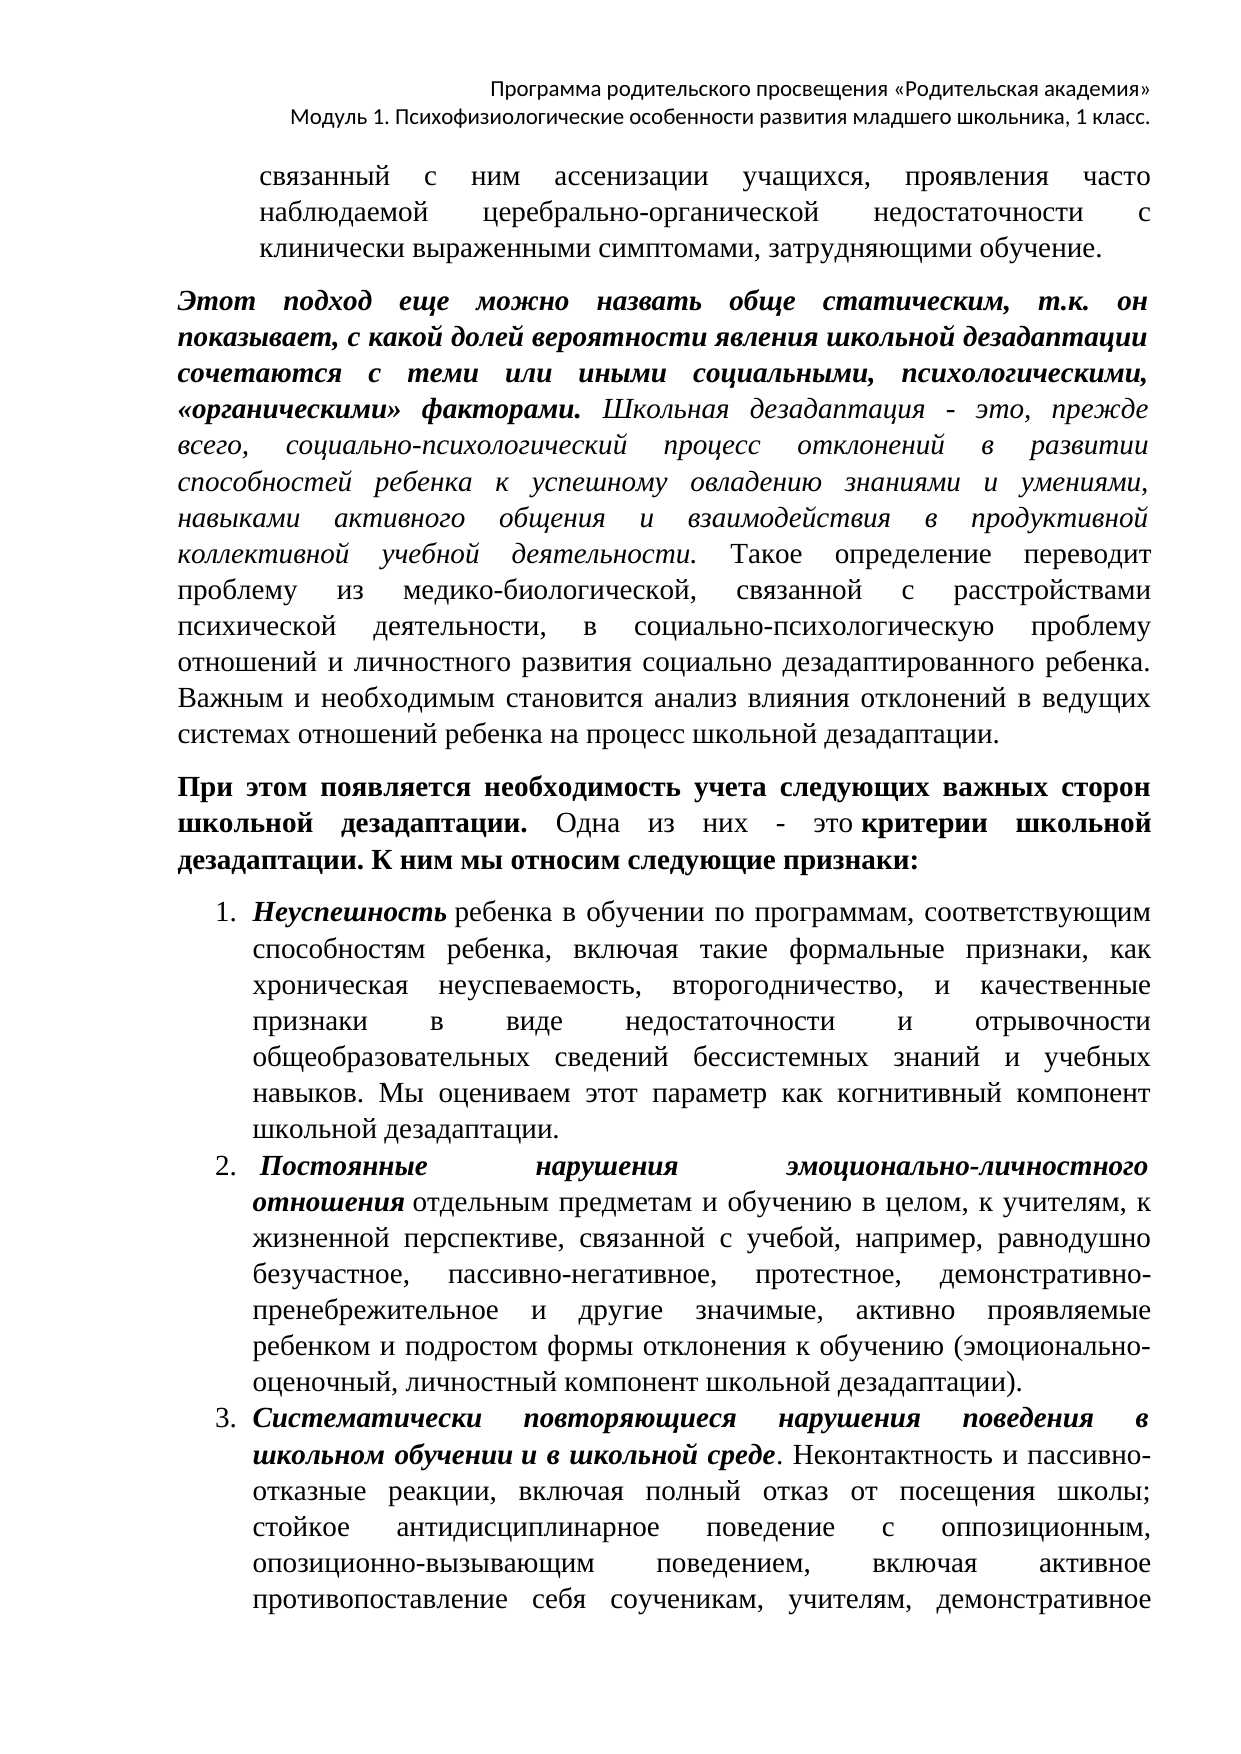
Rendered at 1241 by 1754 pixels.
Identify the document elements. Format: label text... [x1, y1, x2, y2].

text Этот подход еще можно назвать обще статическим, т.к. он показывает, с какой долей вероятности явления школьной дезадаптации сочетаются с теми или иными социальными, психологическими, «органическими» факторами. Школьная дезадаптация - это, прежде всего, социально-психологический процесс отклонений в развитии способностей ребенка к успешному овладению знаниями и умениями, навыками активного общения и взаимодействия в продуктивной коллективной учебной деятельности. Такое определение переводит проблему из медико-биологической, связанной с расстройствами психической деятельности, в социально-психологическую проблему отношений и личностного развития социально дезадаптированного ребенка. Важным и необходимым становится анализ влияния отклонений в ведущих системах отношений ребенка на процесс школьной дезадаптации. [177, 283, 1152, 750]
list Неуспешность ребенка в обучении по программам, соответствующим способностям ребенка, включая такие формальные признаки, как хроническая неуспеваемость, второгодничество, и качественные признаки в виде недостаточности и отрывочности общеобразовательных сведений бессистемных знаний и учебных навыков. Мы оцениваем этот параметр как когнитивный компонент школьной дезадаптации. [215, 894, 1152, 1145]
list Постоянные нарушения эмоционально-личностного отношения отдельным предметам и обучению в целом, к учителям, к жизненной перспективе, связанной с учебой, например, равнодушно безучастное, пассивно-негативное, протестное, демонстративно-пренебрежительное и другие значимые, активно проявляемые ребенком и подростом формы отклонения к обучению (эмоционально-оценочный, личностный компонент школьной дезадаптации). [215, 1148, 1152, 1398]
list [222, 158, 1152, 264]
text При этом появляется необходимость учета следующих важных сторон школьной дезадаптации. Одна из них - это критерии школьной дезадаптации. К ним мы относим следующие признаки: [177, 769, 1152, 875]
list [215, 1401, 1152, 1615]
